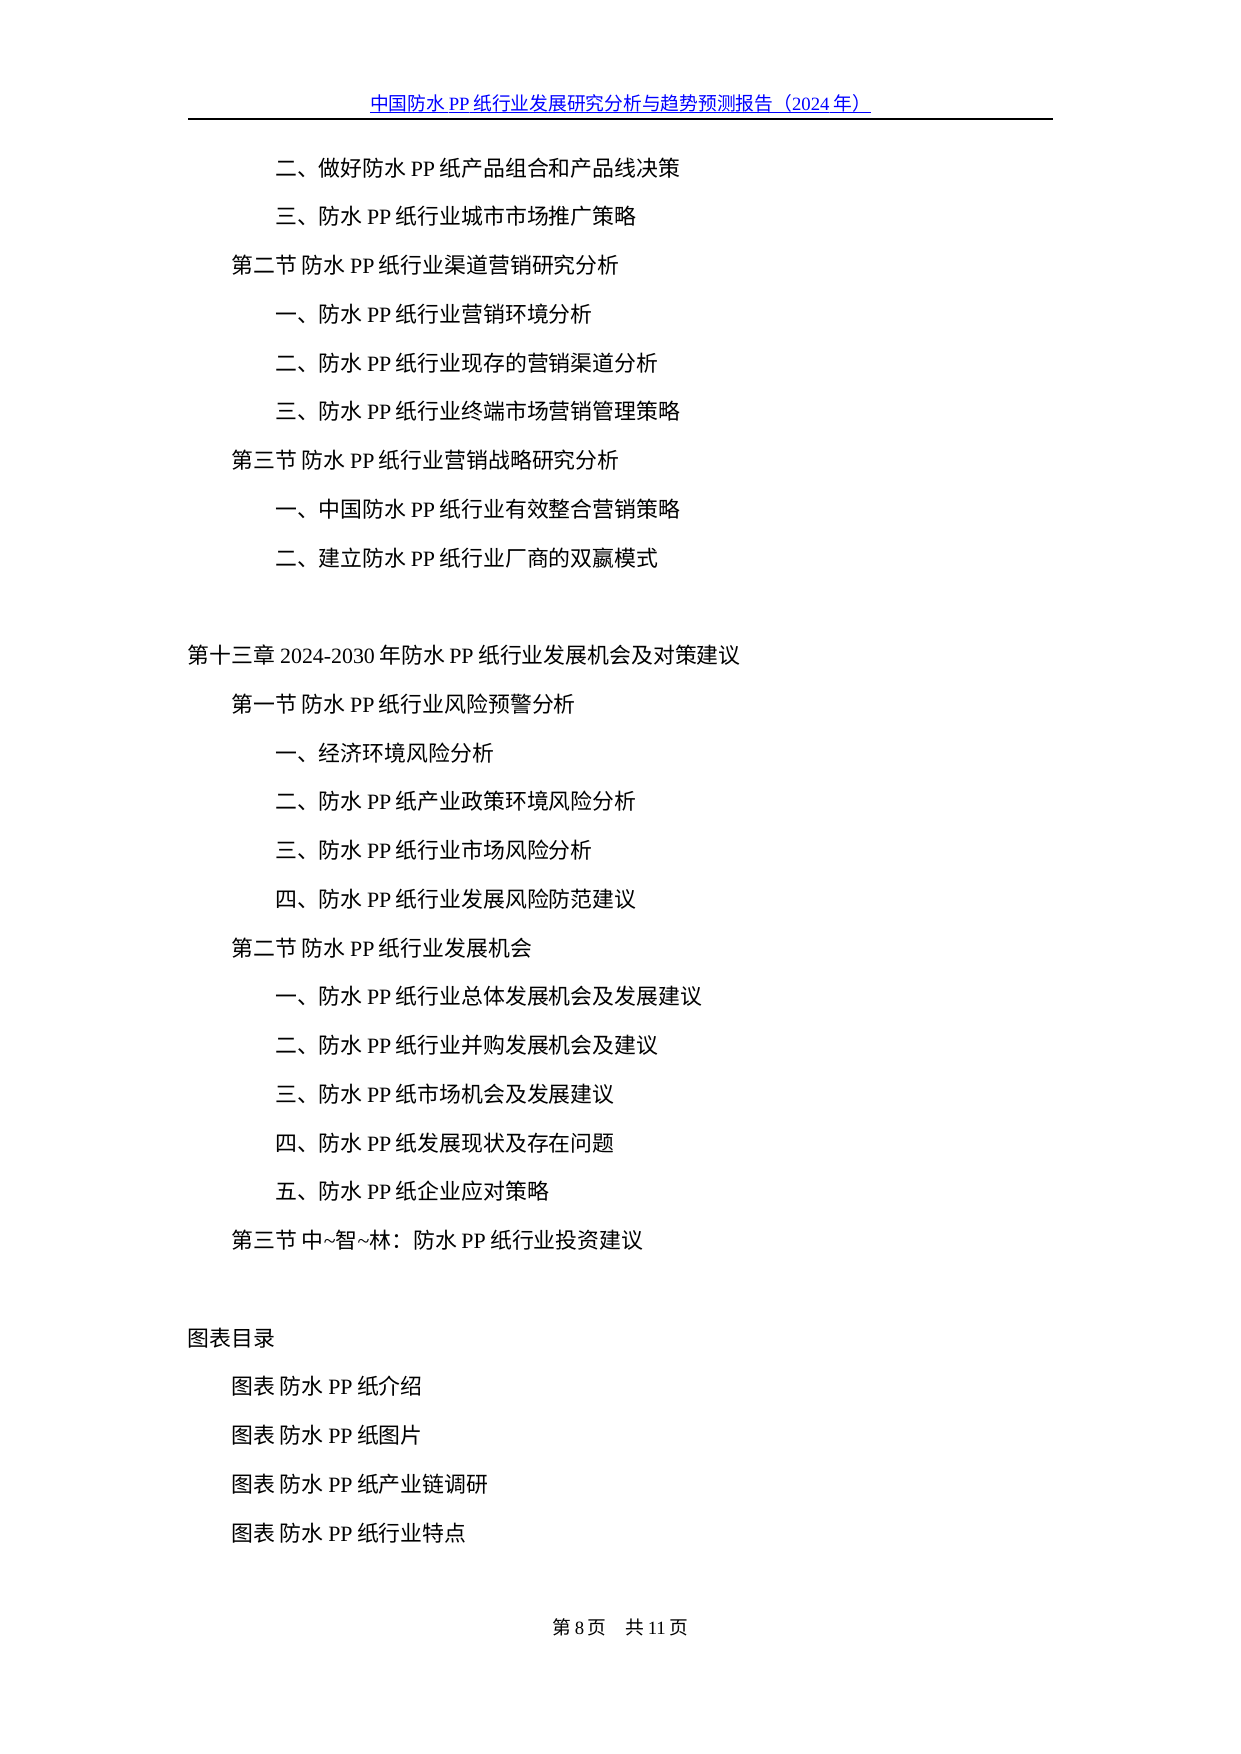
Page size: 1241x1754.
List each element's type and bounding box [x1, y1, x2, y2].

text [187, 150, 1053, 1548]
